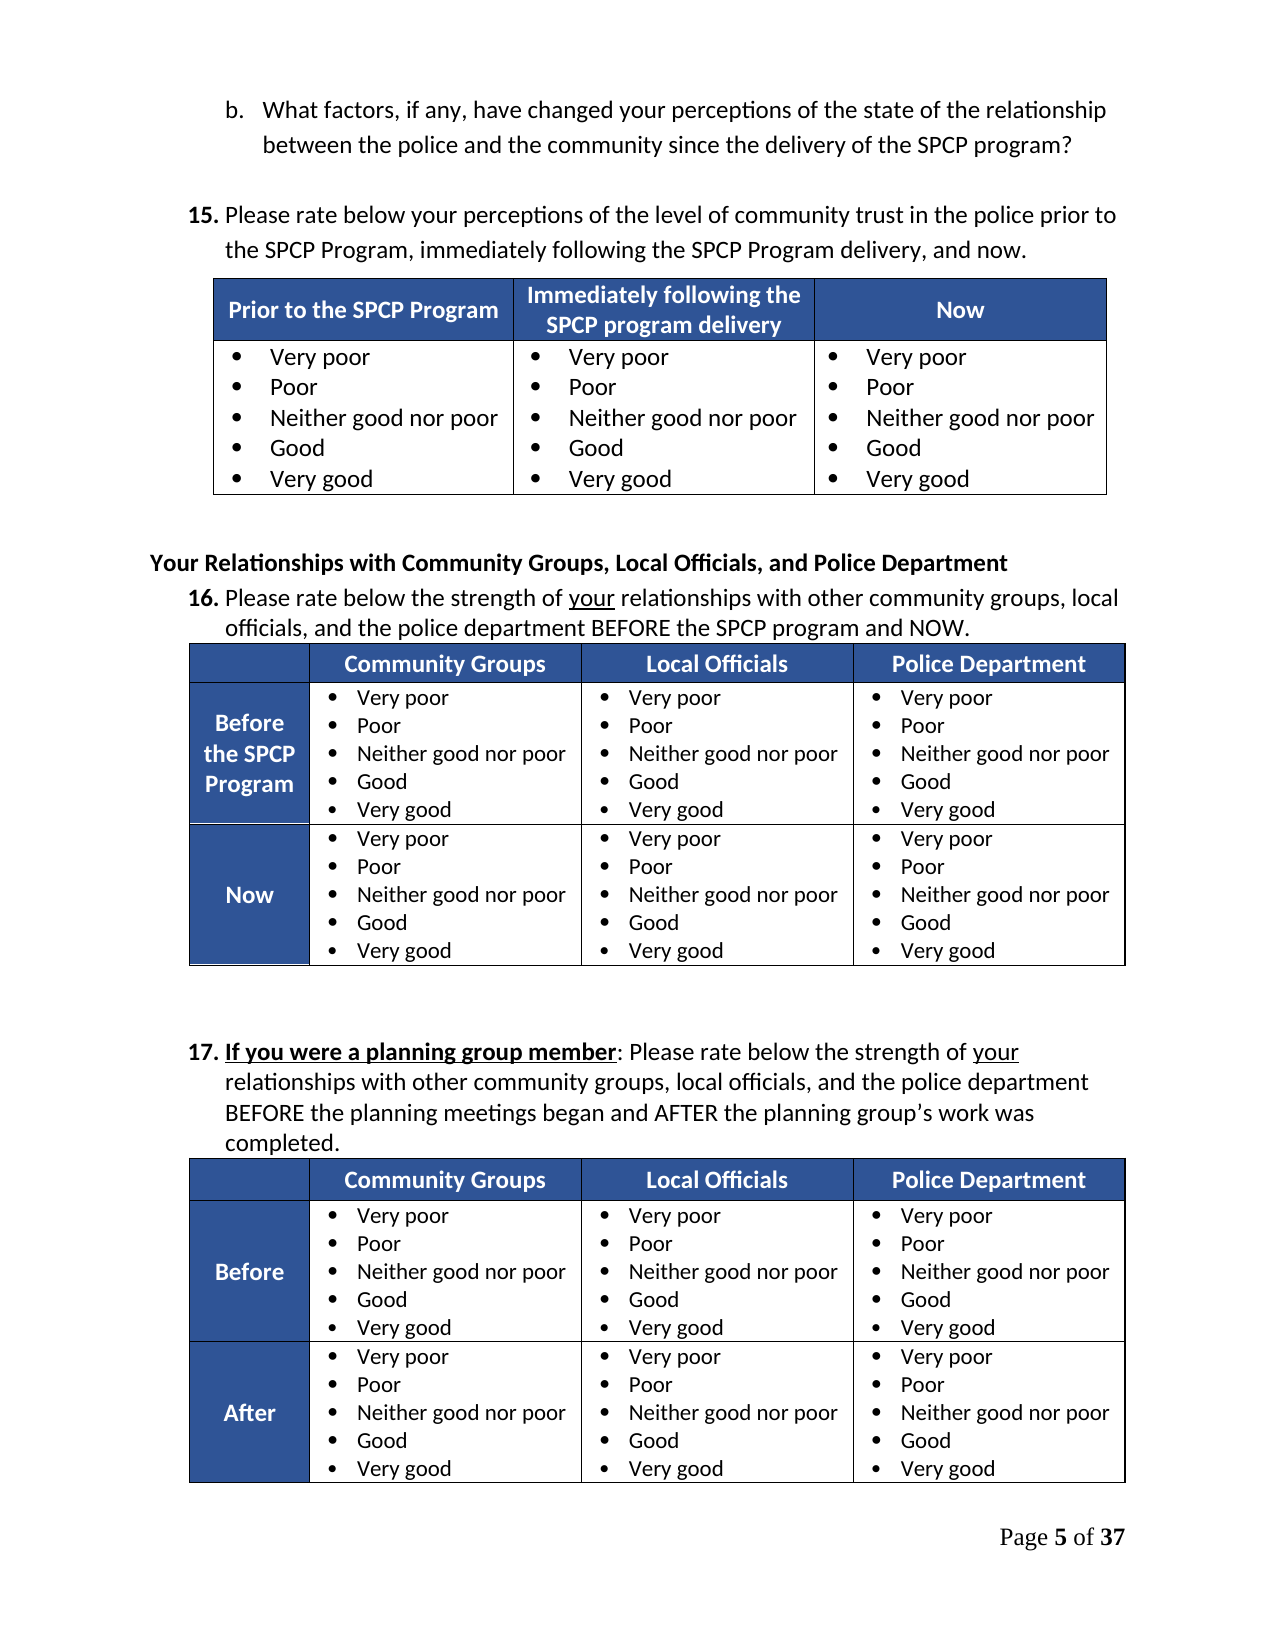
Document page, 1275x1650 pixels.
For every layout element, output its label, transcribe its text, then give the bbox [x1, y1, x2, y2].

table_cell Now [190, 825, 309, 964]
table_cell Very poor Poor Neither good nor poor Good Very good [582, 1342, 853, 1482]
table_header [190, 644, 309, 682]
table_header Prior to the SPCP Program [214, 279, 513, 340]
list Please rate below your perceptions of the level of community trust in the police prior to the SPCP Program, immediately following the SPCP Program delivery, and now. [187, 199, 1125, 264]
table_header Now [815, 279, 1106, 340]
table_cell Very poor Poor Neither good nor poor Good Very good [582, 825, 853, 964]
list Please rate below the strength of your relationships with other community groups, local officials, and the police department BEFORE the SPCP program and NOW. [187, 582, 1125, 643]
table_cell Very poor Poor Neither good nor poor Good Very good [310, 1201, 581, 1341]
list If you were a planning group member: Please rate below the strength of your relationships with other community groups, local officials, and the police department BEFORE the planning meetings began and AFTER the planning group’s work was completed. [187, 1036, 1125, 1158]
table_header Community Groups [310, 1159, 581, 1200]
list What factors, if any, have changed your perceptions of the state of the relationship between the police and the community since the delivery of the SPCP program? [225, 94, 1125, 159]
table_header Local Officials [582, 1159, 853, 1200]
table_cell Very poor Poor Neither good nor poor Good Very good [854, 683, 1124, 823]
table_cell Before the SPCP Program [190, 683, 309, 823]
table_header Police Department [854, 1159, 1124, 1200]
table_cell Very poor Poor Neither good nor poor Good Very good [214, 341, 513, 493]
table_cell Very poor Poor Neither good nor poor Good Very good [854, 1342, 1124, 1482]
table_cell Before [190, 1201, 309, 1341]
table_header Local Officials [582, 644, 853, 682]
table_header [190, 1159, 309, 1200]
table_cell Very poor Poor Neither good nor poor Good Very good [582, 1201, 853, 1341]
table_cell Very poor Poor Neither good nor poor Good Very good [815, 341, 1106, 493]
table_cell Very poor Poor Neither good nor poor Good Very good [310, 1342, 581, 1482]
text Your Relationships with Community Groups, Local Officials, and Police Department [150, 547, 1125, 577]
table_cell Very poor Poor Neither good nor poor Good Very good [582, 683, 853, 823]
table_header Police Department [854, 644, 1124, 682]
table_header Immediately following the SPCP program delivery [514, 279, 814, 340]
table_cell Very poor Poor Neither good nor poor Good Very good [854, 1201, 1124, 1341]
table_cell Very poor Poor Neither good nor poor Good Very good [310, 825, 581, 964]
table_header Community Groups [310, 644, 581, 682]
table_cell Very poor Poor Neither good nor poor Good Very good [854, 825, 1124, 964]
table_cell Very poor Poor Neither good nor poor Good Very good [310, 683, 581, 823]
table_cell Very poor Poor Neither good nor poor Good Very good [514, 341, 814, 493]
table_cell After [190, 1342, 309, 1482]
